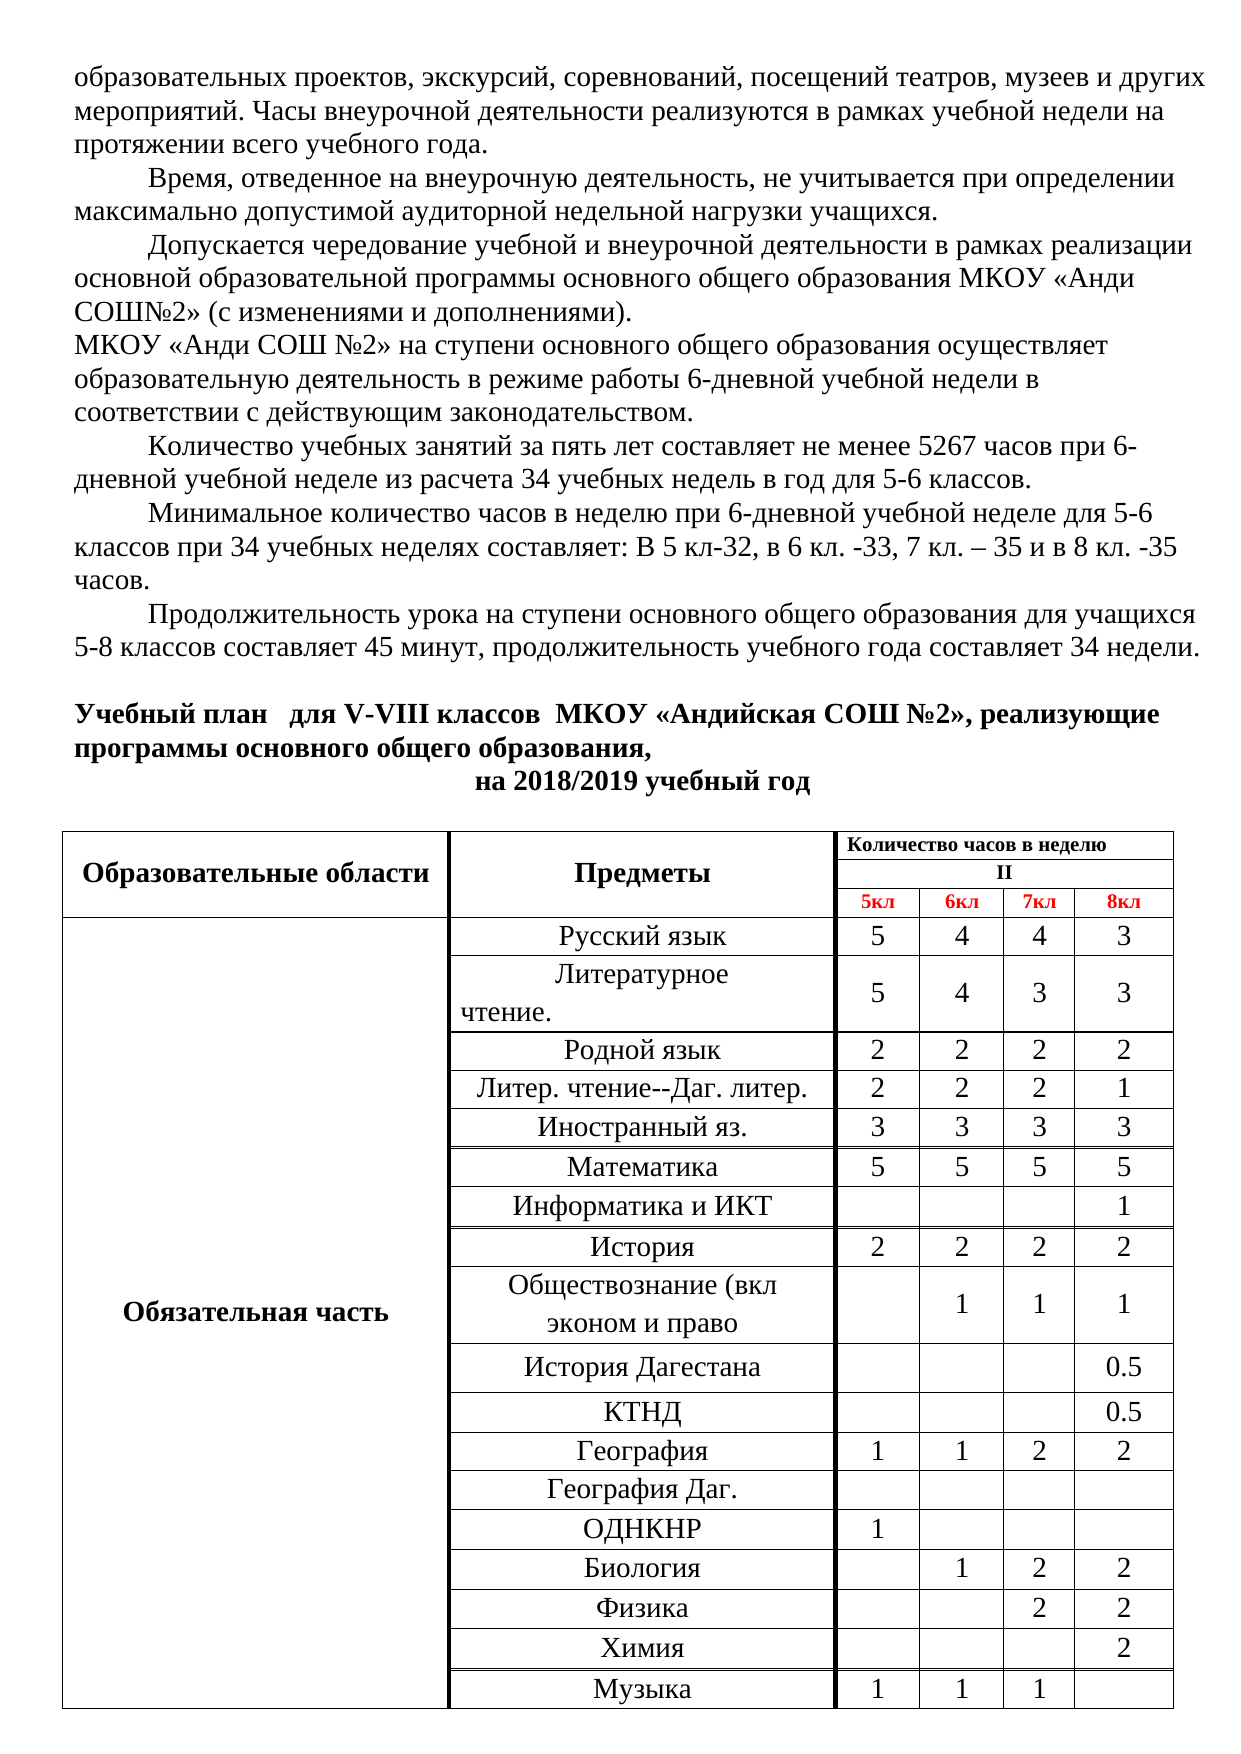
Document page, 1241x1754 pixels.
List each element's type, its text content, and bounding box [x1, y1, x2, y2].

table_cell 5кл [838, 889, 919, 917]
table_cell 2 [1075, 1550, 1173, 1588]
table_cell Физика [451, 1590, 833, 1628]
table_cell 2 [838, 1033, 919, 1069]
table_cell 2 [838, 1071, 919, 1108]
table_cell [838, 1344, 919, 1392]
table_cell Русский язык [451, 918, 833, 955]
table_cell 3 [1075, 918, 1173, 955]
table_cell 2 [1004, 1590, 1074, 1628]
text Допускается чередование учебной и внеурочной деятельности в рамках реализации основной образовательной программы основного общего образования МКОУ «Анди СОШ№2» (с изменениями и дополнениями). [74, 227, 1211, 327]
table_header Количество часов в неделю [838, 832, 1173, 859]
table_cell 1 [1075, 1187, 1173, 1226]
table_cell 5 [920, 1149, 1003, 1186]
title Учебный план для V-VIII классов МКОУ «Андийская СОШ №2», реализующие программы основного общего образования, [74, 696, 1211, 763]
table_cell 4 [1004, 918, 1074, 955]
table_cell [1004, 1629, 1074, 1668]
table_cell [1075, 1671, 1173, 1708]
table_cell [920, 1393, 1003, 1432]
table_cell 2 [920, 1229, 1003, 1266]
table_cell 1 [838, 1433, 919, 1470]
table_cell 1 [838, 1671, 919, 1708]
table_cell КТНД [451, 1393, 833, 1432]
table_cell 5 [1075, 1149, 1173, 1186]
table_cell 3 [1004, 1109, 1074, 1146]
table_cell 8кл [1075, 889, 1173, 917]
table_cell [838, 1471, 919, 1509]
table_cell [920, 1344, 1003, 1392]
table_cell 2 [838, 1229, 919, 1266]
table_cell 5 [838, 1149, 919, 1186]
table_cell 3 [838, 1109, 919, 1146]
table_cell Родной язык [451, 1033, 833, 1069]
table_cell Обществознание (вкл эконом и право [451, 1267, 833, 1342]
table_header Предметы [451, 832, 833, 917]
table_cell II [838, 860, 1173, 888]
table_cell Информатика и ИКТ [451, 1187, 833, 1226]
table_cell Иностранный яз. [451, 1109, 833, 1146]
table_cell 1 [920, 1267, 1003, 1342]
table_header Образовательные области [63, 832, 447, 917]
text МКОУ «Анди СОШ №2» на ступени основного общего образования осуществляет образовательную деятельность в режиме работы 6-дневной учебной недели в соответствии с действующим законодательством. [74, 327, 1211, 428]
table_cell Химия [451, 1629, 833, 1668]
table_cell 3 [1075, 1109, 1173, 1146]
text Минимальное количество часов в неделю при 6-дневной учебной неделе для 5-6 классов при 34 учебных неделях составляет: В 5 кл-32, в 6 кл. -33, 7 кл. – 35 и в 8 кл. -35 часов. [74, 495, 1211, 596]
table_cell [838, 1187, 919, 1226]
table_cell [838, 1393, 919, 1432]
table_cell [1004, 1187, 1074, 1226]
table_cell 1 [838, 1510, 919, 1549]
text Время, отведенное на внеурочную деятельность, не учитывается при определении максимально допустимой аудиторной недельной нагрузки учащихся. [74, 160, 1211, 227]
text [74, 59, 1211, 160]
table_cell 1 [1075, 1267, 1173, 1342]
table_cell [1004, 1471, 1074, 1509]
table_cell 5 [838, 956, 919, 1031]
table_cell [1004, 1510, 1074, 1549]
table_cell 2 [1075, 1590, 1173, 1628]
table_cell 3 [1004, 956, 1074, 1031]
table_cell 2 [920, 1033, 1003, 1069]
table_cell Музыка [451, 1671, 833, 1708]
table_cell [1004, 1393, 1074, 1432]
table_cell [1075, 1510, 1173, 1549]
table_cell ОДНКНР [451, 1510, 833, 1549]
table_cell [920, 1510, 1003, 1549]
text Количество учебных занятий за пять лет составляет не менее 5267 часов при 6-дневной учебной неделе из расчета 34 учебных недель в год для 5-6 классов. [74, 428, 1211, 495]
table_cell 1 [920, 1433, 1003, 1470]
table_cell [920, 1187, 1003, 1226]
table_cell 0.5 [1075, 1344, 1173, 1392]
table_cell 2 [1004, 1071, 1074, 1108]
table_cell 2 [1004, 1033, 1074, 1069]
table_cell 3 [920, 1109, 1003, 1146]
table_cell 1 [920, 1550, 1003, 1588]
table_cell [838, 1550, 919, 1588]
table_cell Литер. чтение--Даг. литер. [451, 1071, 833, 1108]
table_cell 2 [1004, 1550, 1074, 1588]
table_cell [838, 1629, 919, 1668]
text Продолжительность урока на ступени основного общего образования для учащихся 5-8 классов составляет 45 минут, продолжительность учебного года составляет 34 недели. [74, 596, 1211, 663]
title на 2018/2019 учебный год [74, 763, 1211, 797]
table_cell 2 [1004, 1229, 1074, 1266]
table_cell 1 [1004, 1267, 1074, 1342]
table_cell 5 [1004, 1149, 1074, 1186]
table_cell 4 [920, 956, 1003, 1031]
table_cell [920, 1471, 1003, 1509]
table_cell [1004, 1344, 1074, 1392]
table_cell [1075, 1471, 1173, 1509]
table_cell 2 [1075, 1433, 1173, 1470]
table_cell История Дагестана [451, 1344, 833, 1392]
table_cell 3 [1075, 956, 1173, 1031]
table_cell [838, 1590, 919, 1628]
table_cell 6кл [920, 889, 1003, 917]
table_cell 4 [920, 918, 1003, 955]
table_cell 0.5 [1075, 1393, 1173, 1432]
table_cell 5 [838, 918, 919, 955]
table_cell [920, 1629, 1003, 1668]
table_cell 2 [1004, 1433, 1074, 1470]
table_cell 1 [1004, 1671, 1074, 1708]
table_cell 2 [1075, 1229, 1173, 1266]
table_cell Литературное чтение. [451, 956, 833, 1031]
table_cell География [451, 1433, 833, 1470]
table_cell Математика [451, 1149, 833, 1186]
table_cell Обязательная часть [63, 918, 447, 1708]
table_cell 1 [920, 1671, 1003, 1708]
table_cell 2 [920, 1071, 1003, 1108]
table_cell 1 [1075, 1071, 1173, 1108]
table_cell 2 [1075, 1629, 1173, 1668]
table_cell История [451, 1229, 833, 1266]
table_cell [838, 1267, 919, 1342]
table_cell География Даг. [451, 1471, 833, 1509]
table_cell Биология [451, 1550, 833, 1588]
table_cell 2 [1075, 1033, 1173, 1069]
table_cell 7кл [1004, 889, 1074, 917]
table_cell [920, 1590, 1003, 1628]
